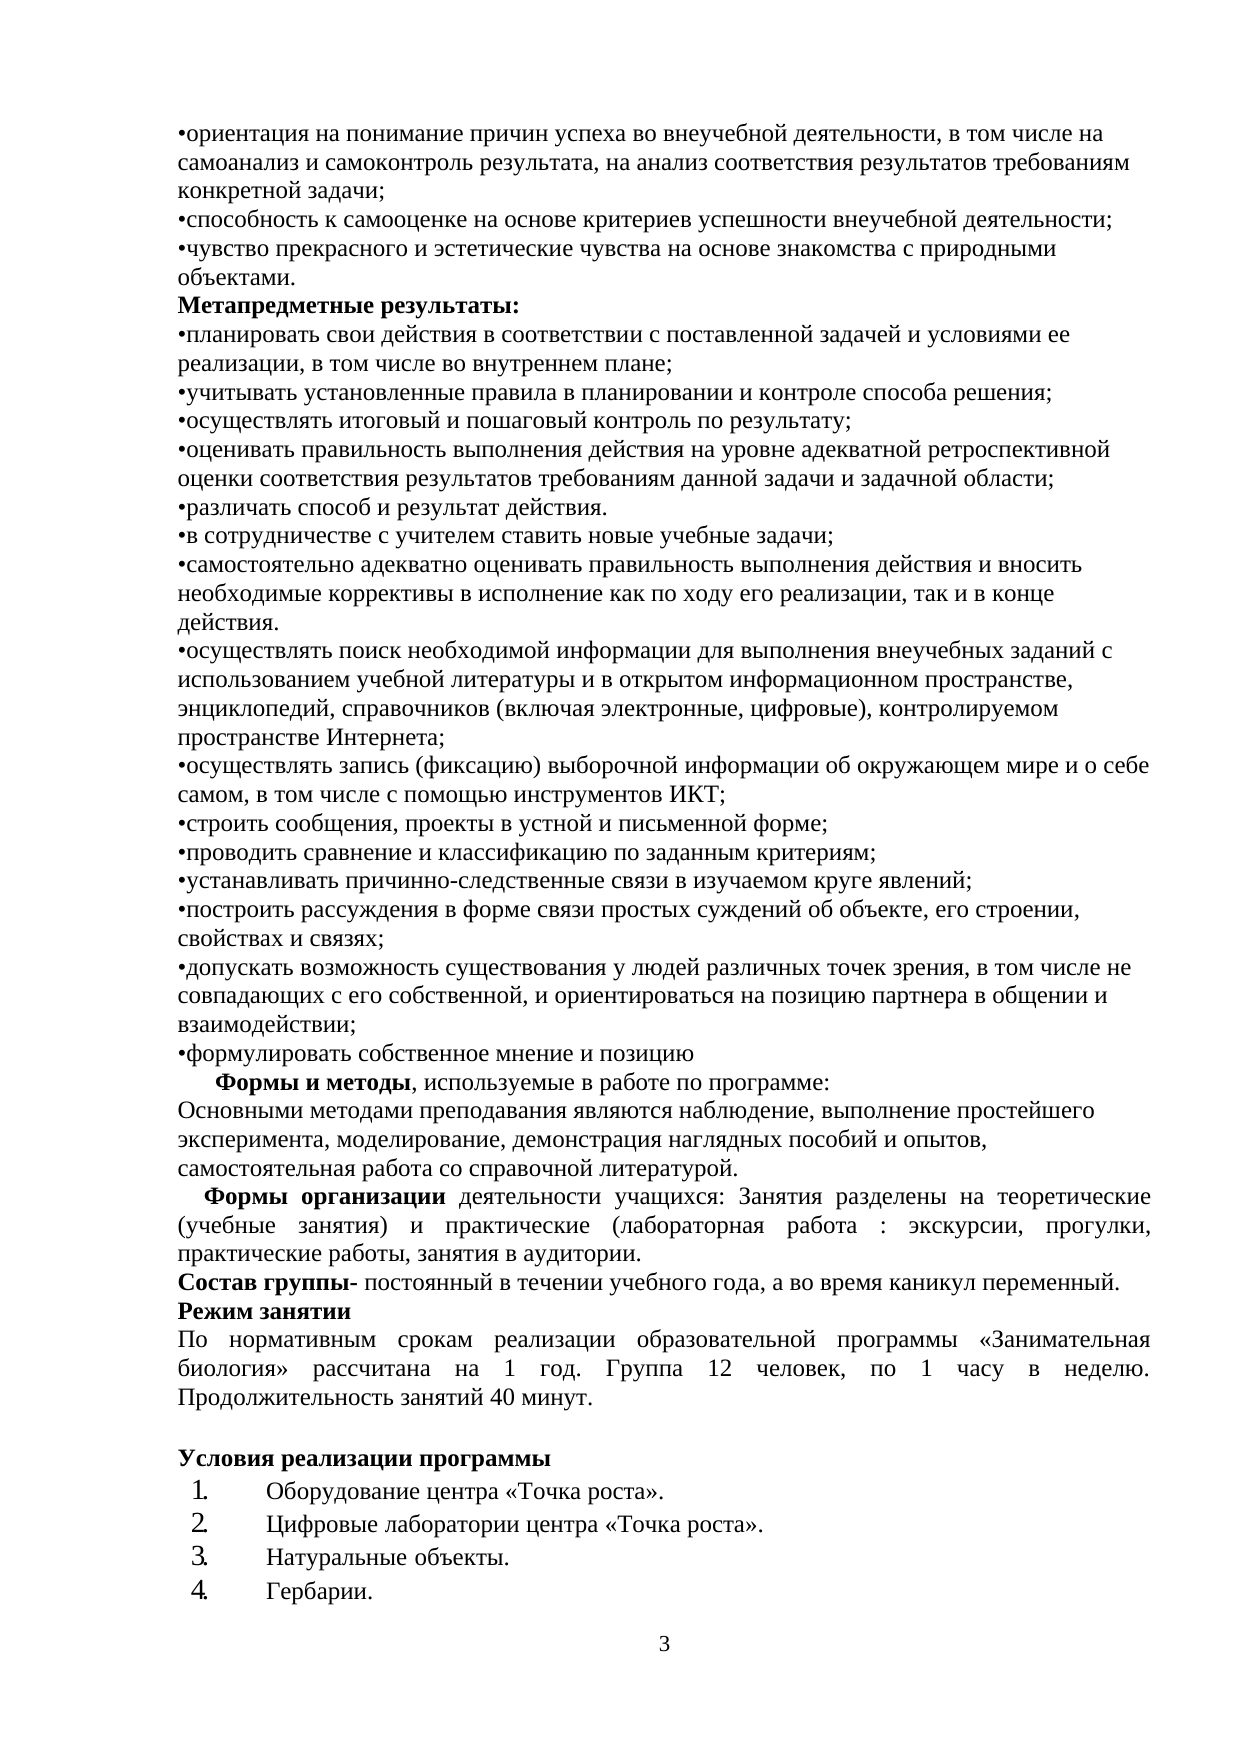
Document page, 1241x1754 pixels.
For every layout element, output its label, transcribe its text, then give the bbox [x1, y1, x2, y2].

text •способность к самооценке на основе критериев успешности внеучебной деятельности; [177, 204, 1152, 233]
text •осуществлять запись (фиксацию) выборочной информации об окружающем мире и о себе самом, в том числе с помощью инструментов ИКТ; [177, 751, 1152, 808]
text •ориентация на понимание причин успеха во внеучебной деятельности, в том числе на самоанализ и самоконтроль результата, на анализ соответствия результатов требованиям конкретной задачи; [177, 118, 1152, 204]
text •учитывать установленные правила в планировании и контроле способа решения; [177, 377, 1152, 406]
text •планировать свои действия в соответствии с поставленной задачей и условиями ее реализации, в том числе во внутреннем плане; [177, 319, 1152, 377]
list Гербарии. [191, 1572, 1152, 1606]
text Режим занятии [177, 1296, 1152, 1325]
text •чувство прекрасного и эстетические чувства на основе знакомства с природными объектами. [177, 233, 1152, 291]
text Состав группы- постоянный в течении учебного года, а во время каникул переменный. [177, 1267, 1152, 1296]
text •допускать возможность существования у людей различных точек зрения, в том числе не совпадающих с его собственной, и ориентироваться на позицию партнера в общении и взаимодействии; [177, 952, 1152, 1038]
text •осуществлять итоговый и пошаговый контроль по результату; [177, 406, 1152, 434]
text •осуществлять поиск необходимой информации для выполнения внеучебных заданий с использованием учебной литературы и в открытом информационном пространстве, энциклопедий, справочников (включая электронные, цифровые), контролируемом пространстве Интернета; [177, 636, 1152, 751]
list Цифровые лаборатории центра «Точка роста». [191, 1506, 1152, 1539]
text Метапредметные результаты: [177, 291, 1152, 319]
text •формулировать собственное мнение и позицию [177, 1038, 1152, 1067]
text •оценивать правильность выполнения действия на уровне адекватной ретроспективной оценки соответствия результатов требованиям данной задачи и задачной области; [177, 434, 1152, 492]
text •построить рассуждения в форме связи простых суждений об объекте, его строении, [177, 894, 1152, 923]
list Оборудование центра «Точка роста». [191, 1473, 1152, 1506]
list Натуральные объекты. [191, 1539, 1152, 1572]
text •проводить сравнение и классификацию по заданным критериям; [177, 837, 1152, 866]
text •самостоятельно адекватно оценивать правильность выполнения действия и вносить необходимые коррективы в исполнение как по ходу его реализации, так и в конце действия. [177, 549, 1152, 636]
text Формы организации деятельности учащихся: Занятия разделены на теоретические (учебные занятия) и практические (лабораторная работа : экскурсии, прогулки, практические работы, занятия в аудитории. [177, 1182, 1152, 1267]
text •в сотрудничестве с учителем ставить новые учебные задачи; [177, 521, 1152, 549]
text •устанавливать причинно-следственные связи в изучаемом круге явлений; [177, 866, 1152, 894]
text свойствах и связях; [177, 923, 1152, 952]
subtitle Условия реализации программы [177, 1439, 1152, 1473]
text •строить сообщения, проекты в устной и письменной форме; [177, 808, 1152, 837]
text •различать способ и результат действия. [177, 492, 1152, 521]
text Формы и методы, используемые в работе по программе: [177, 1067, 1152, 1096]
text Основными методами преподавания являются наблюдение, выполнение простейшего эксперимента, моделирование, демонстрация наглядных пособий и опытов, самостоятельная работа со справочной литературой. [177, 1096, 1152, 1182]
text По нормативным срокам реализации образовательной программы «Занимательная биология» рассчитана на 1 год. Группа 12 человек, по 1 часу в неделю. Продолжительность занятий 40 минут. [177, 1325, 1152, 1411]
